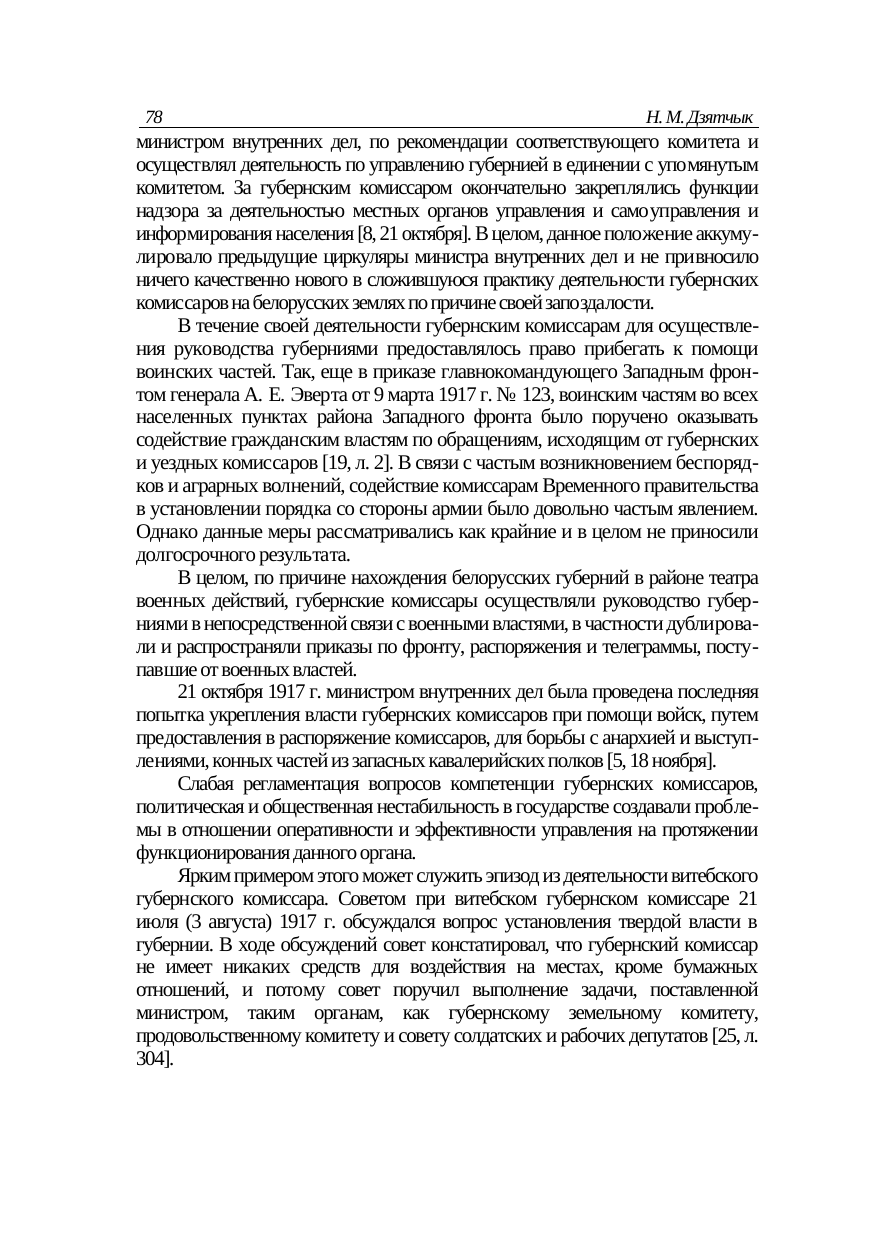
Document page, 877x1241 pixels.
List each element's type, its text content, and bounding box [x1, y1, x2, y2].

text В течение своей деятельности губернским комиссарам для осуществления руководства губерниями предоставлялось право прибегать к помощи воинских частей. Так, еще в приказе главнокомандующего Западным фронтом генерала А. Е. Эверта от 9 марта 1917 г. № 123, воинским частям во всех населенных пунктах района Западного фронта было поручено оказывать содействие гражданским властям по обращениям, исходящим от губернских и уездных комиссаров [19, л. 2]. В связи с частым возникновением беспорядков и аграрных волнений, содействие комиссарам Временного правительства в установлении порядка со стороны армии было довольно частым явлением. Однако данные меры рассматривались как крайние и в целом не приносили долгосрочного результата. [136, 314, 759, 566]
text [136, 131, 759, 314]
text Ярким примером этого может служить эпизод из деятельности витебского губернского комиссара. Советом при витебском губернском комиссаре 21 июля (3 августа) 1917 г. обсуждался вопрос установления твердой власти в губернии. В ходе обсуждений совет констатировал, что губернский комиссар не имеет никаких средств для воздействия на местах, кроме бумажных отношений, и потому совет поручил выполнение задачи, поставленной министром, таким органам, как губернскому земельному комитету, продовольственному комитету и совету солдатских и рабочих депутатов [25, л. 304]. [136, 864, 759, 1070]
text Слабая регламентация вопросов компетенции губернских комиссаров, политическая и общественная нестабильность в государстве создавали проблемы в отношении оперативности и эффективности управления на протяжении функционирования данного органа. [136, 772, 759, 864]
text В целом, по причине нахождения белорусских губерний в районе театра военных действий, губернские комиссары осуществляли руководство губерниями в непосредственной связи с военными властями, в частности дублировали и распространяли приказы по фронту, распоряжения и телеграммы, поступавшие от военных властей. [136, 566, 759, 681]
text 21 октября 1917 г. министром внутренних дел была проведена последняя попытка укрепления власти губернских комиссаров при помощи войск, путем предоставления в распоряжение комиссаров, для борьбы с анархией и выступлениями, конных частей из запасных кавалерийских полков [5, 18 ноября]. [136, 681, 759, 772]
